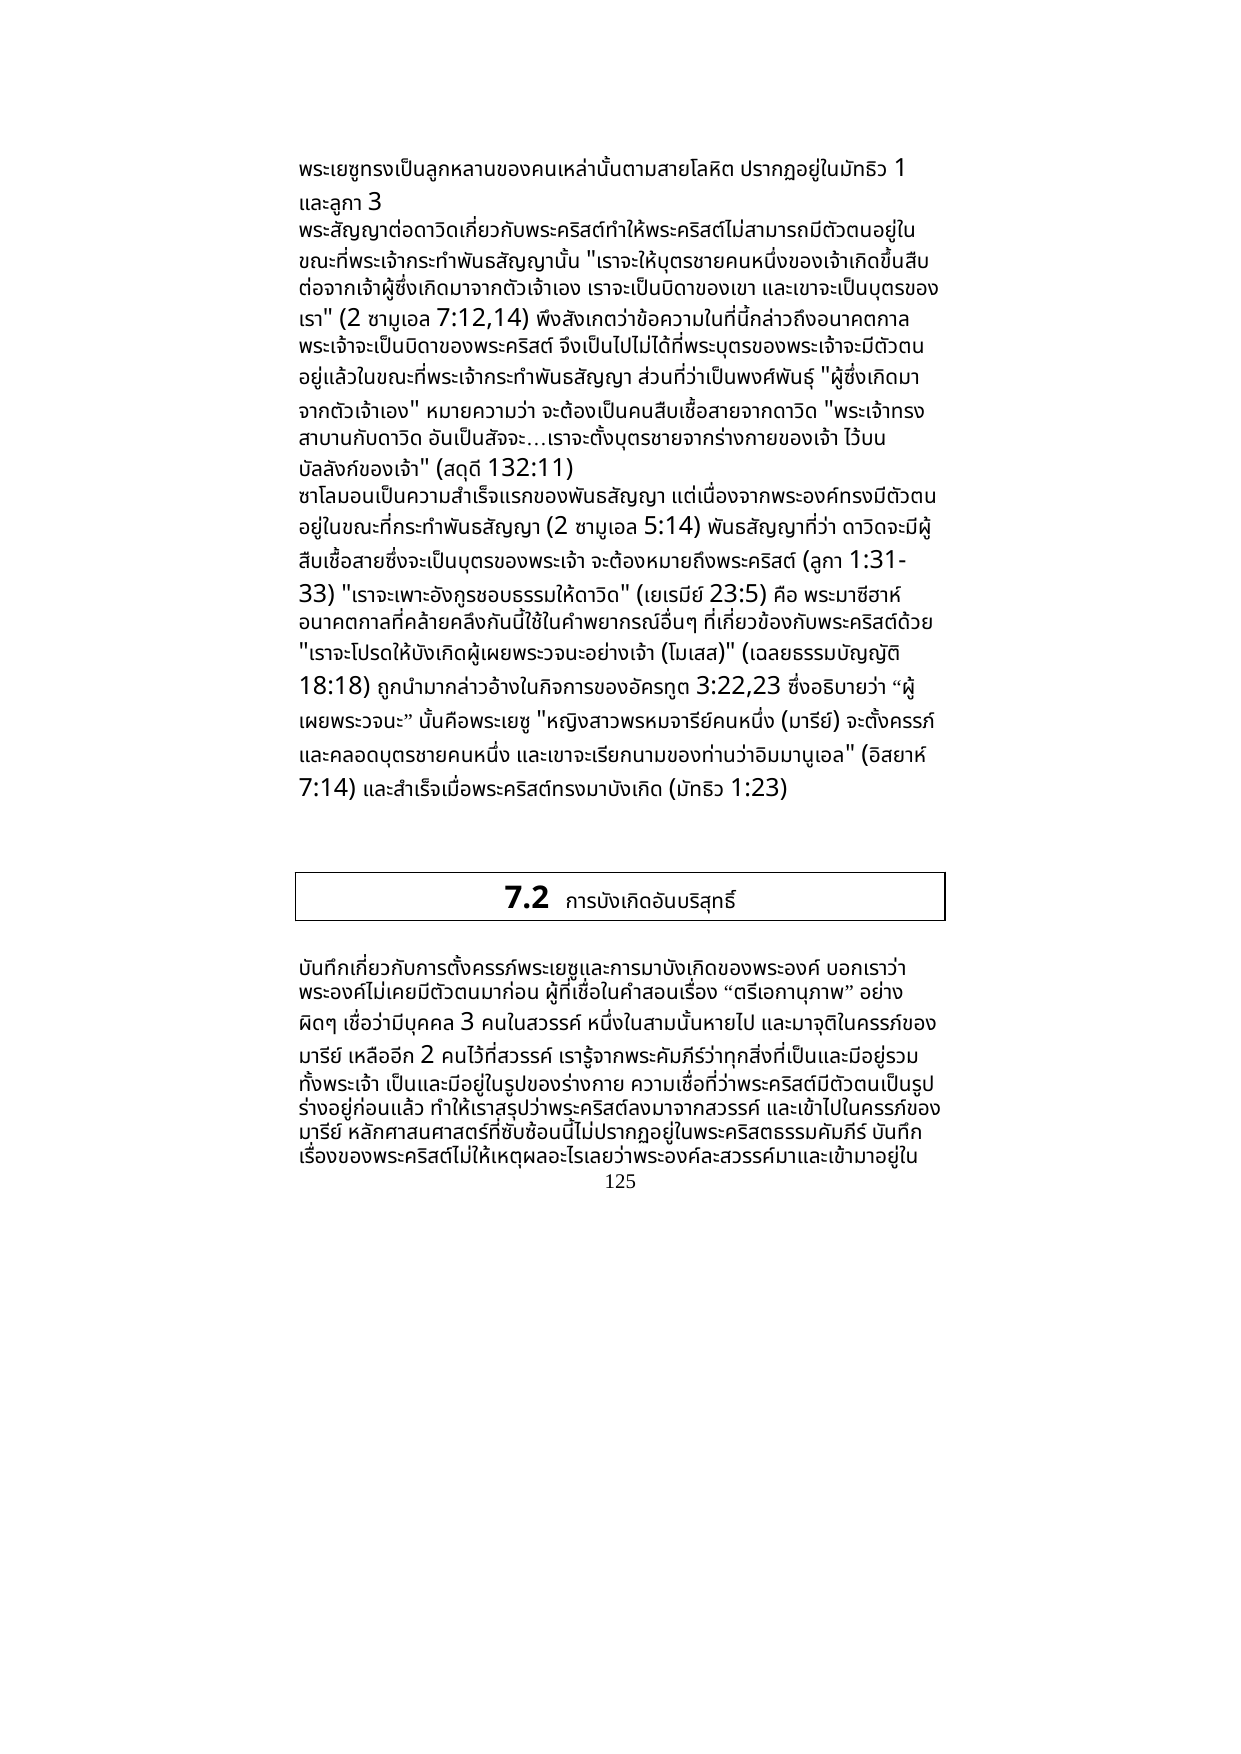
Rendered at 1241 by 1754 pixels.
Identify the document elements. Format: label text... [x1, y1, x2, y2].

text พระสัญญาต่อดาวิดเกี่ยวกับพระคริสต์ทำให้พระคริสต์ไม่สามารถมีตัวตนอยู่ในขณะที่พระเจ้ากระทำพันธสัญญานั้น "เราจะให้บุตรชายคนหนึ่งของเจ้าเกิดขึ้นสืบต่อจากเจ้าผู้ซึ่งเกิดมาจากตัวเจ้าเอง เราจะเป็นบิดาของเขา และเขาจะเป็นบุตรของเรา" (2 ซามูเอล 7:12,14) พึงสังเกตว่าข้อความในที่นี้กล่าวถึงอนาคตกาล พระเจ้าจะเป็นบิดาของพระคริสต์ จึงเป็นไปไม่ได้ที่พระบุตรของพระเจ้าจะมีตัวตนอยู่แล้วในขณะที่พระเจ้ากระทำพันธสัญญา ส่วนที่ว่าเป็นพงศ์พันธุ์ "ผู้ซึ่งเกิดมาจากตัวเจ้าเอง" หมายความว่า จะต้องเป็นคนสืบเชื้อสายจากดาวิด "พระเจ้าทรงสาบานกับดาวิด อันเป็นสัจจะ…เราจะตั้งบุตรชายจากร่างกายของเจ้า ไว้บนบัลลังก์ของเจ้า" (สดุดี 132:11) [298, 218, 942, 484]
text การที่ธรรมบัญญัติของโมเสสชี้ไปยังพระคริสต์ และผู้เผยพระวจนะกล่าวเรื่องของพระองค์ควรเป็นหลักฐานเพียงพอที่จะบอกว่าพระเยซูไม่ได้มีตัวตนในรูปของร่างกายก่อนที่พระองค์จะมาประสูติ คำสอนผิดๆ ที่ว่าพระคริสต์อยู่ในรูปของร่างกายก่อนมาประสูติทำให้คำสัญญาที่ย้ำครั้งแล้วครั้งเล่าว่าพระองค์จะเป็นพงศ์พันธุ์ของเอวา อับราฮัม และดาวิดกลายเป็นเรื่องเหลวไหล หากพระองค์อยู่ในสวรรค์อยู่แล้วในขณะที่พระเจ้าทรงกระทำพันธสัญญา พระเจ้าคงไม่กระทำถูกนักที่จะสัญญากับคนเหล่านั้นว่าจะประทานพงศ์พันธุ์ที่จะเป็นพระมาซีฮาห์ให้พวกเขา พระเยซูทรงเป็นลูกหลานของคนเหล่านั้นตามสายโลหิต ปรากฏอยู่ในมัทธิว 1 และลูกา 3 [298, 150, 942, 218]
text บันทึกเกี่ยวกับการตั้งครรภ์พระเยซูและการมาบังเกิดของพระองค์ บอกเราว่าพระองค์ไม่เคยมีตัวตนมาก่อน ผู้ที่เชื่อในคำสอนเรื่อง “ตรีเอกานุภาพ” อย่างผิดๆ เชื่อว่ามีบุคคล 3 คนในสวรรค์ หนึ่งในสามนั้นหายไป และมาจุติในครรภ์ของมารีย์ เหลืออีก 2 คนไว้ที่สวรรค์ เรารู้จากพระคัมภีร์ว่าทุกสิ่งที่เป็นและมีอยู่รวมทั้งพระเจ้า เป็นและมีอยู่ในรูปของร่างกาย ความเชื่อที่ว่าพระคริสต์มีตัวตนเป็นรูปร่างอยู่ก่อนแล้ว ทำให้เราสรุปว่าพระคริสต์ลงมาจากสวรรค์ และเข้าไปในครรภ์ของมารีย์ หลักศาสนศาสตร์ที่ซับซ้อนนี้ไม่ปรากฏอยู่ในพระคริสตธรรมคัมภีร์ บันทึกเรื่องของพระคริสต์ไม่ให้เหตุผลอะไรเลยว่าพระองค์ละสวรรค์มาและเข้ามาอยู่ในร่างกายของมารีย์ การขาดหลักฐานสำหรับเรื่องนี้เป็น “ส่วนเชื่อมโยงที่ขาดหายไป” ในการสอนเรื่องตรีเอกานุภาพ [298, 955, 942, 1168]
text 7.2 การบังเกิดอันบริสุทธิ์ [296, 873, 944, 920]
text ซาโลมอนเป็นความสำเร็จแรกของพันธสัญญา แต่เนื่องจากพระองค์ทรงมีตัวตนอยู่ในขณะที่กระทำพันธสัญญา (2 ซามูเอล 5:14) พันธสัญญาที่ว่า ดาวิดจะมีผู้สืบเชื้อสายซึ่งจะเป็นบุตรของพระเจ้า จะต้องหมายถึงพระคริสต์ (ลูกา 1:31-33) "เราจะเพาะอังกูรชอบธรรมให้ดาวิด" (เยเรมีย์ 23:5) คือ พระมาซีฮาห์ [298, 484, 942, 610]
text อนาคตกาลที่คล้ายคลึงกันนี้ใช้ในคำพยากรณ์อื่นๆ ที่เกี่ยวข้องกับพระคริสต์ด้วย "เราจะโปรดให้บังเกิดผู้เผยพระวจนะอย่างเจ้า (โมเสส)" (เฉลยธรรมบัญญัติ 18:18) ถูกนำมากล่าวอ้างในกิจการของอัครทูต 3:22,23 ซึ่งอธิบายว่า “ผู้เผยพระวจนะ” นั้นคือพระเยซู "หญิงสาวพรหมจารีย์คนหนึ่ง (มารีย์) จะตั้งครรภ์และคลอดบุตรชายคนหนึ่ง และเขาจะเรียกนามของท่านว่าอิมมานูเอล" (อิสยาห์ 7:14) และสำเร็จเมื่อพระคริสต์ทรงมาบังเกิด (มัทธิว 1:23) [298, 610, 942, 804]
